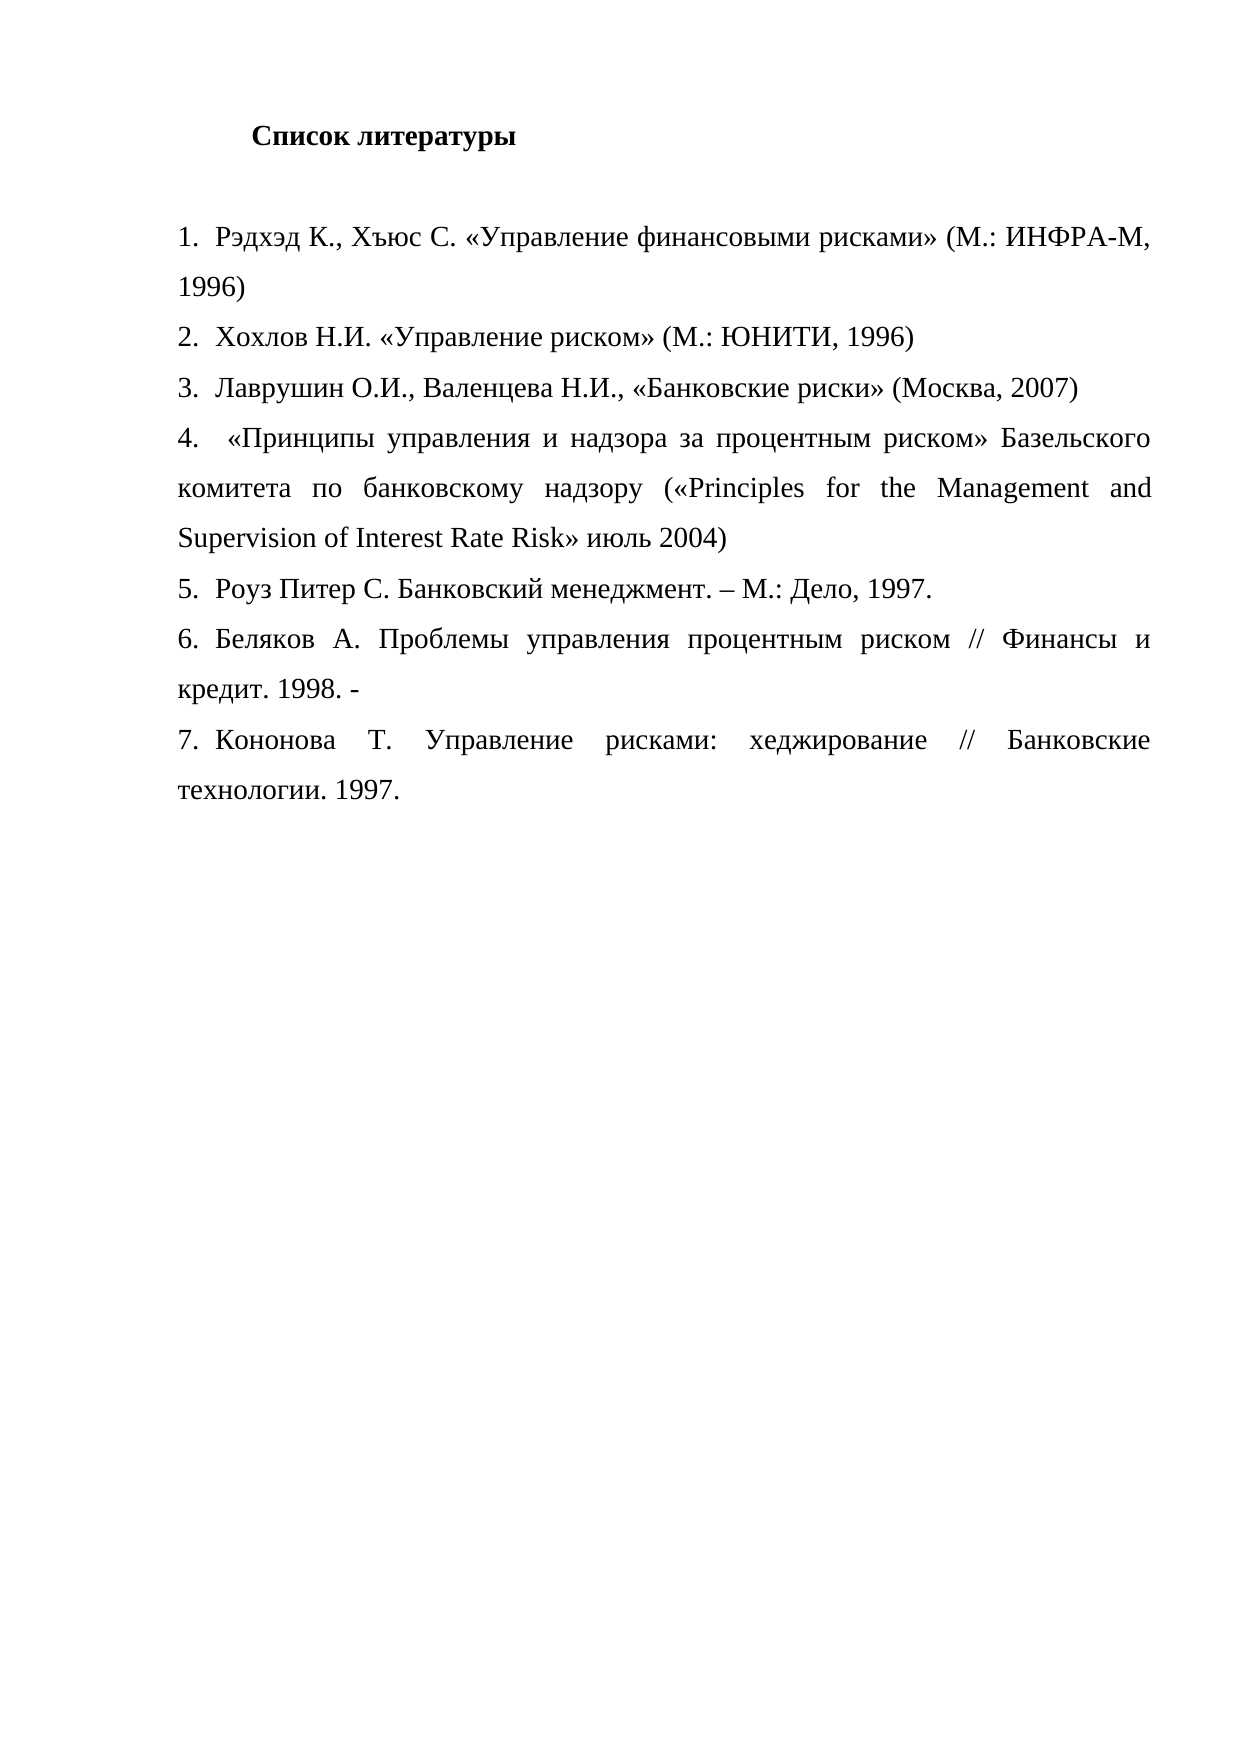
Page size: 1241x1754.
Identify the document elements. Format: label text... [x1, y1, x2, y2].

list Рэдхэд К., Хъюс С. «Управление финансовыми рисками» (М.: ИНФРА-М, 1996) [177, 219, 1152, 303]
list Кононова Т. Управление рисками: хеджирование // Банковские технологии. 1997. [177, 722, 1152, 806]
text Список литературы [177, 118, 1152, 152]
list Лаврушин О.И., Валенцева Н.И., «Банковские риски» (Москва, 2007) [177, 370, 1152, 403]
list «Принципы управления и надзора за процентным риском» Базельского комитета по банковскому надзору («Principles for the Management and Supervision of Interest Rate Risk» июль 2004) [177, 420, 1152, 554]
list Хохлов Н.И. «Управление риском» (М.: ЮНИТИ, 1996) [177, 319, 1152, 353]
list Роуз Питер С. Банковский менеджмент. – М.: Дело, 1997. [177, 571, 1152, 604]
list Беляков А. Проблемы управления процентным риском // Финансы и кредит. 1998. - [177, 621, 1152, 705]
